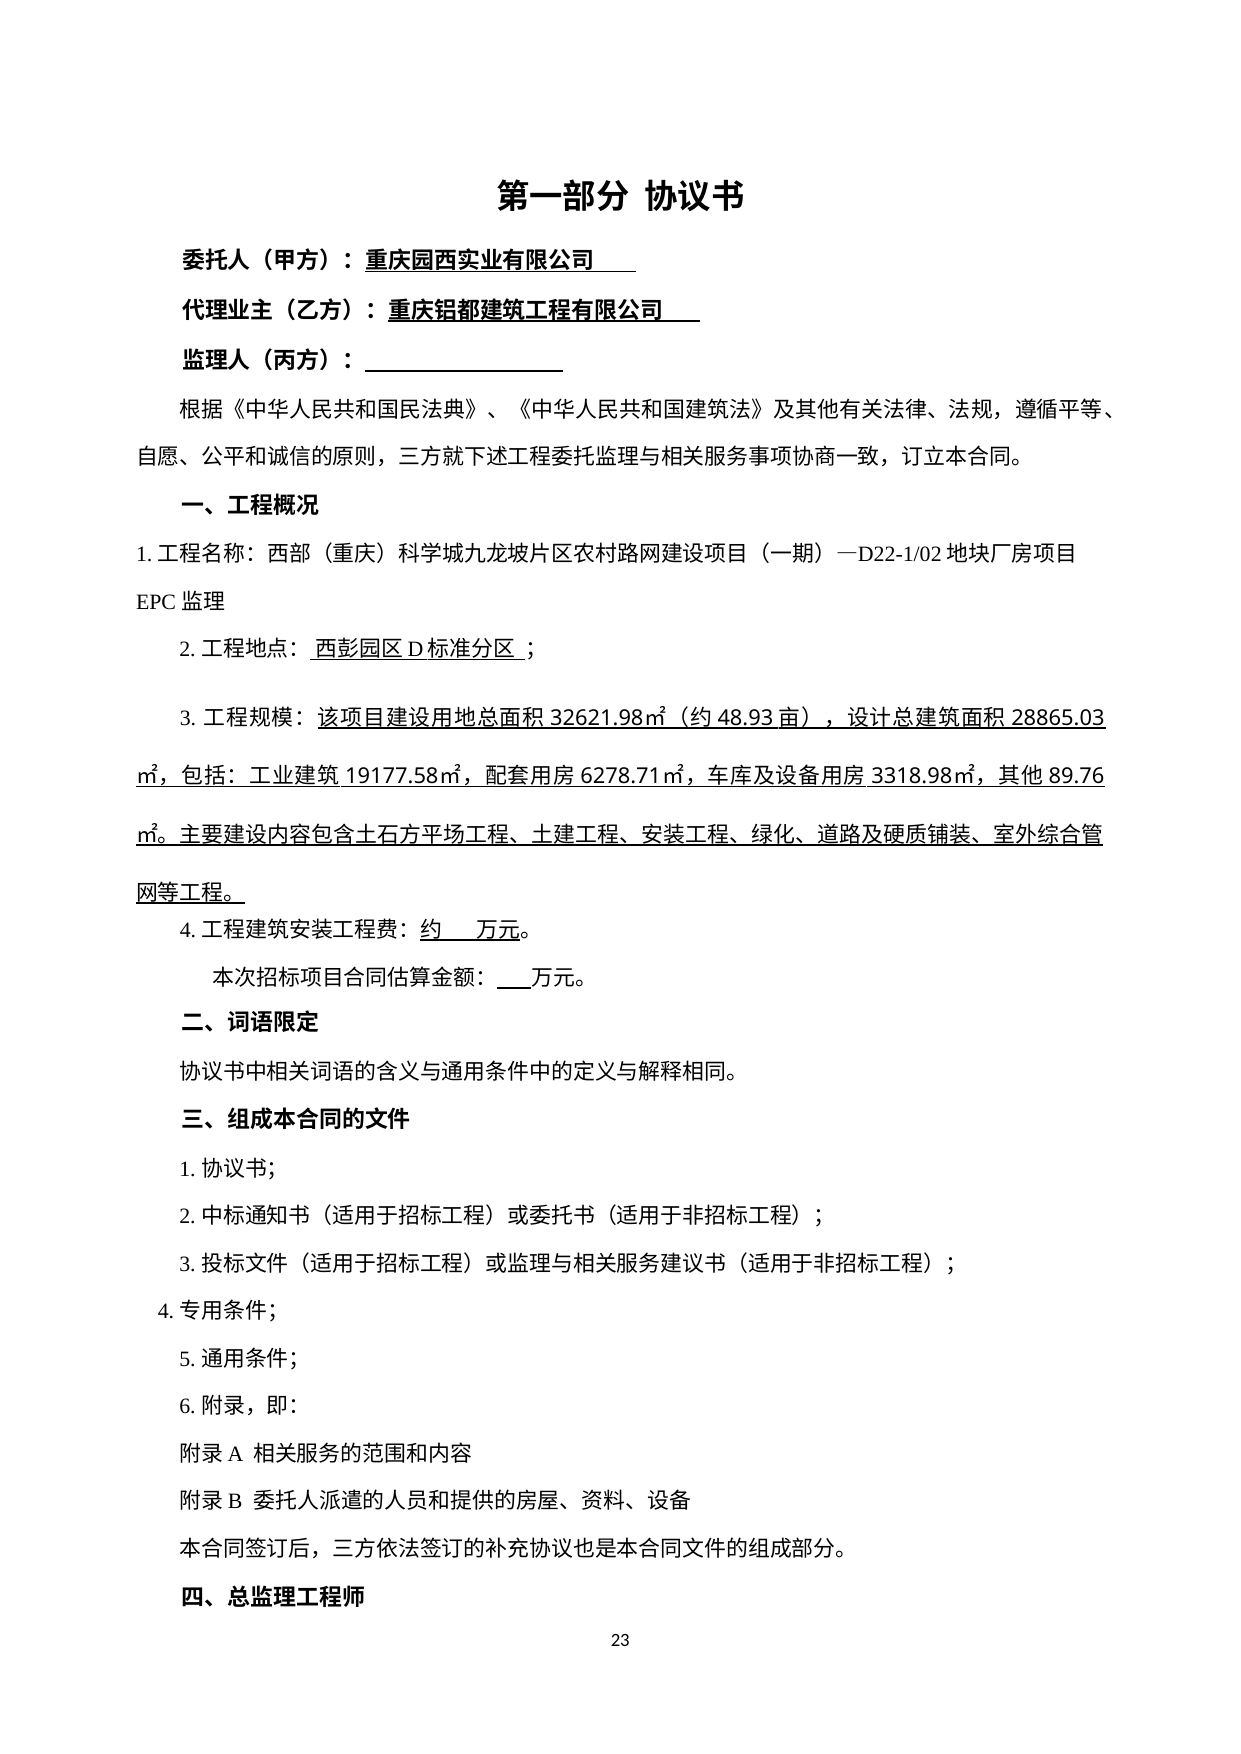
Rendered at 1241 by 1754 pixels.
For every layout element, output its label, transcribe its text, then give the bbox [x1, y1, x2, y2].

text 1. 工程名称：西部（重庆）科学城九龙坡片区农村路网建设项目（一期）—D22-1/02地块厂房项目EPC 监理 [136, 536, 1104, 616]
text 2. 工程地点： 西彭园区D标准分区 ； [136, 631, 1104, 663]
text 委托人（甲方）：重庆园西实业有限公司 [136, 242, 1104, 275]
text 2. 中标通知书（适用于招标工程）或委托书（适用于非招标工程）； [136, 1198, 1104, 1230]
text 3. 工程规模：该项目建设用地总面积32621.98㎡（约48.93亩），设计总建筑面积28865.03㎡，包括：工业建筑19177.58㎡，配套用房6278.71㎡，车库及设备用房3318.98㎡，其他89.76㎡。主要建设内容包含土石方平场工程、土建工程、安装工程、绿化、道路及硬质铺装、室外综合管网等工程。 [136, 787, 1104, 912]
text 一、工程概况 [136, 487, 1104, 520]
text 二、词语限定 [136, 1004, 1104, 1037]
text 5. 通用条件； [136, 1341, 1104, 1373]
text 本合同签订后，三方依法签订的补充协议也是本合同文件的组成部分。 [136, 1531, 1104, 1563]
text 6. 附录，即： [136, 1388, 1104, 1420]
text 3. 投标文件（适用于招标工程）或监理与相关服务建议书（适用于非招标工程）； [136, 1246, 1104, 1278]
text 协议书中相关词语的含义与通用条件中的定义与解释相同。 [136, 1054, 1104, 1085]
text 根据《中华人民共和国民法典》、《中华人民共和国建筑法》及其他有关法律、法规，遵循平等、自愿、公平和诚信的原则，三方就下述工程委托监理与相关服务事项协商一致，订立本合同。 [136, 392, 1104, 471]
text 附录A 相关服务的范围和内容 [136, 1436, 1104, 1468]
text 监理人（丙方）： [136, 342, 1104, 375]
text 四、总监理工程师 [136, 1578, 1104, 1612]
text 4. 专用条件； [136, 1293, 1104, 1325]
text 1. 协议书； [136, 1151, 1104, 1183]
text 4. 工程建筑安装工程费：约 万元。 [136, 912, 1104, 944]
text 第一部分 协议书 [136, 170, 1104, 218]
text 3. 工程规模：该项目建设用地总面积32621.98㎡（约48.93亩），设计总建筑面积28865.03㎡，包括：工业建筑19177.58㎡，配套用房6278.71㎡，车库及设备用房3318.98㎡，其他89.76㎡。主要建设内容包含土石方平场工程、土建工程、安装工程、绿化、道路及硬质铺装、室外综合管网等工程。 [136, 679, 1104, 786]
text 本次招标项目合同估算金额： 万元。 [136, 960, 1104, 991]
text 三、组成本合同的文件 [136, 1101, 1104, 1134]
text 附录B 委托人派遣的人员和提供的房屋、资料、设备 [136, 1483, 1104, 1515]
text 代理业主（乙方）：重庆铝都建筑工程有限公司 [136, 292, 1104, 325]
